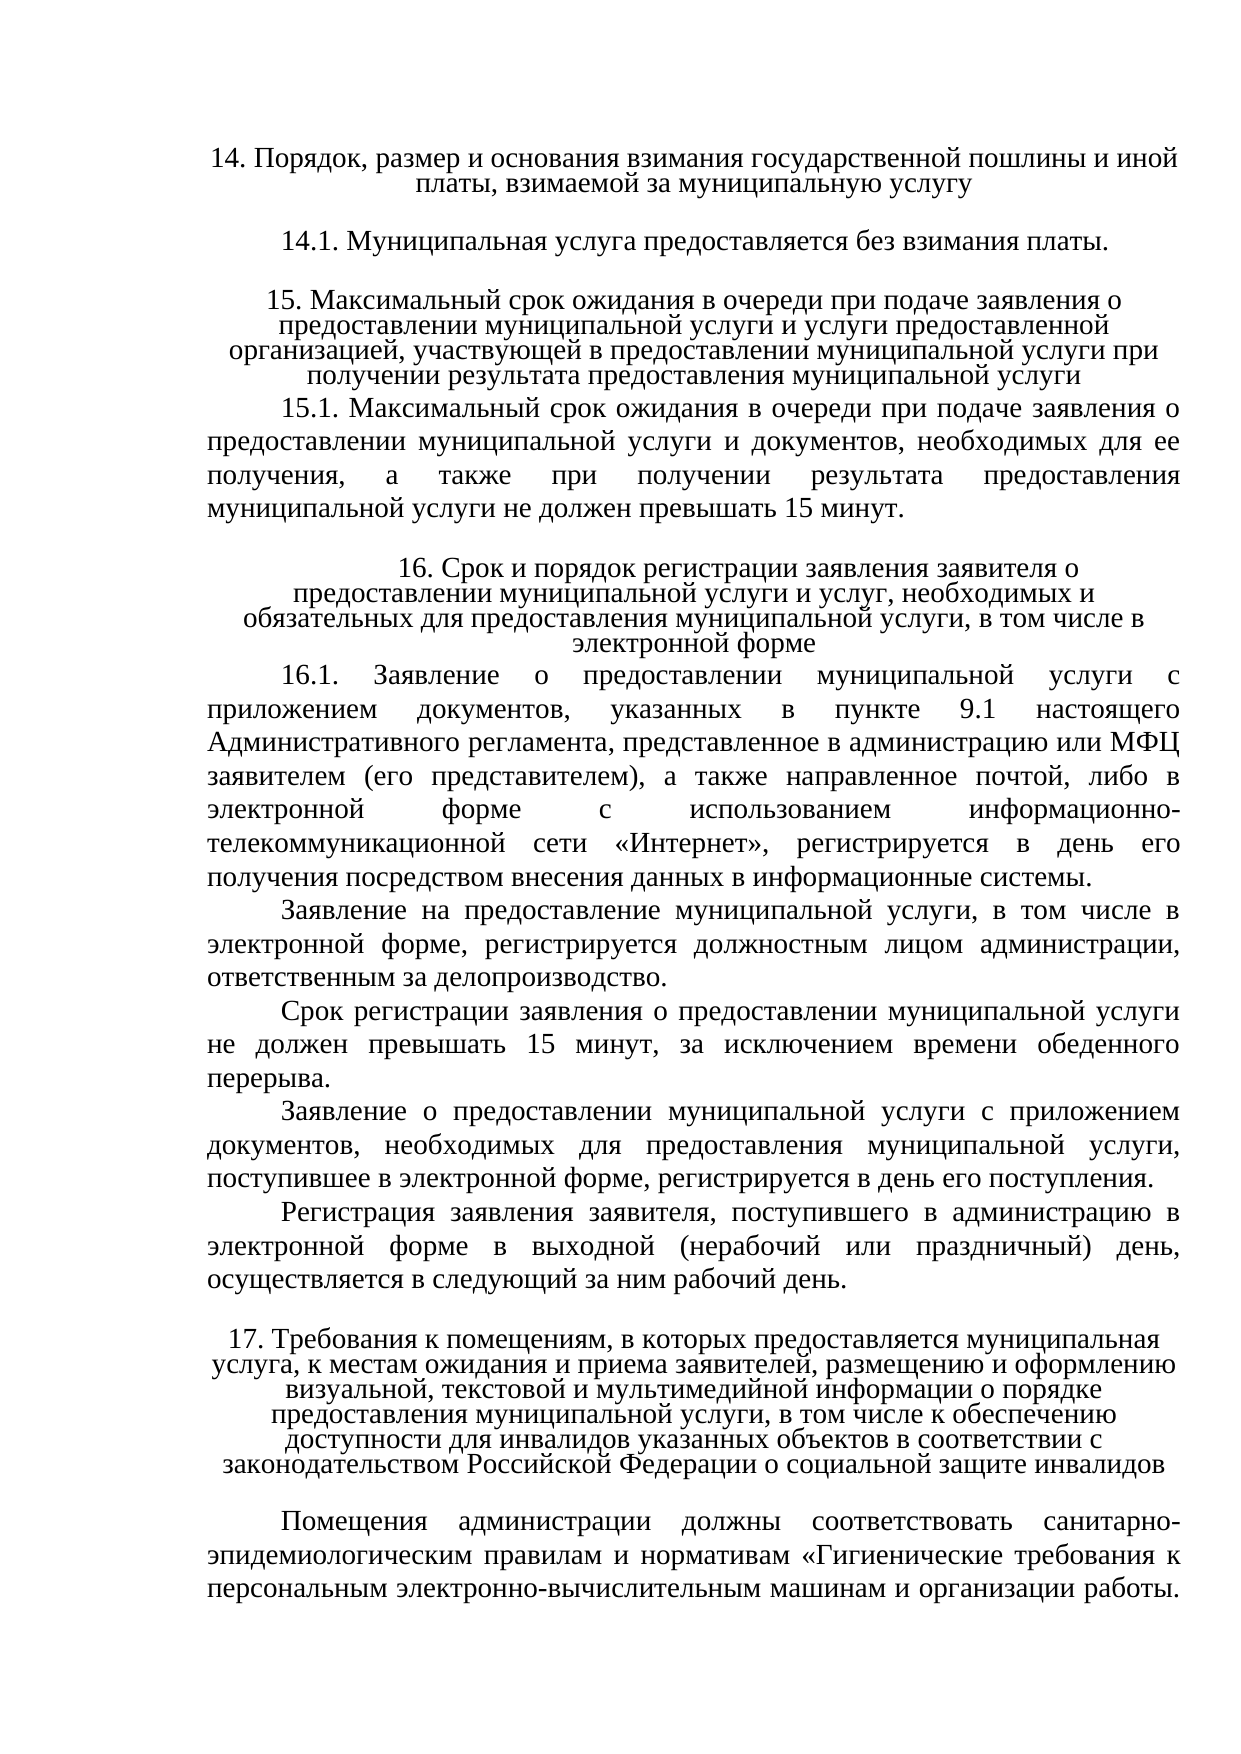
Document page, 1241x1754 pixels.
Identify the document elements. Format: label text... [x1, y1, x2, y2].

text Заявление на предоставление муниципальной услуги, в том числе в электронной форме, регистрируется должностным лицом администрации, ответственным за делопроизводство. [207, 892, 1181, 993]
text Заявление о предоставлении муниципальной услуги с приложением документов, необходимых для предоставления муниципальной услуги, поступившее в электронной форме, регистрируется в день его поступления. [207, 1093, 1181, 1194]
text 16. Срок и порядок регистрации заявления заявителя о предоставлении муниципальной услуги и услуг, необходимых и обязательных для предоставления муниципальной услуги, в том числе в электронной форме [207, 557, 1181, 657]
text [207, 1503, 1181, 1604]
text 14. Порядок, размер и основания взимания государственной пошлины и иной платы, взимаемой за муниципальную услугу [207, 148, 1181, 198]
text 16.1. Заявление о предоставлении муниципальной услуги с приложением документов, указанных в пункте 9.1 настоящего Административного регламента, представленное в администрацию или МФЦ заявителем (его представителем), а также направленное почтой, либо в электронной форме с использованием информационно-телекоммуникационной сети «Интернет», регистрируется в день его получения посредством внесения данных в информационные системы. [207, 657, 1181, 892]
text 15.1. Максимальный срок ожидания в очереди при подаче заявления о предоставлении муниципальной услуги и документов, необходимых для ее получения, а также при получении результата предоставления муниципальной услуги не должен превышать 15 минут. [207, 390, 1181, 524]
text 15. Максимальный срок ожидания в очереди при подаче заявления о предоставлении муниципальной услуги и услуги предоставленной организацией, участвующей в предоставлении муниципальной услуги при получении результата предоставления муниципальной услуги [207, 290, 1181, 390]
text Регистрация заявления заявителя, поступившего в администрацию в электронной форме в выходной (нерабочий или праздничный) день, осуществляется в следующий за ним рабочий день. [207, 1194, 1181, 1295]
text Срок регистрации заявления о предоставлении муниципальной услуги не должен превышать 15 минут, за исключением времени обеденного перерыва. [207, 993, 1181, 1093]
text 14.1. Муниципальная услуга предоставляется без взимания платы. [207, 223, 1181, 256]
text 17. Требования к помещениям, в которых предоставляется муниципальная услуга, к местам ожидания и приема заявителей, размещению и оформлению визуальной, текстовой и мультимедийной информации о порядке предоставления муниципальной услуги, в том числе к обеспечению доступности для инвалидов указанных объектов в соответствии с законодательством Российской Федерации о социальной защите инвалидов [207, 1328, 1181, 1478]
